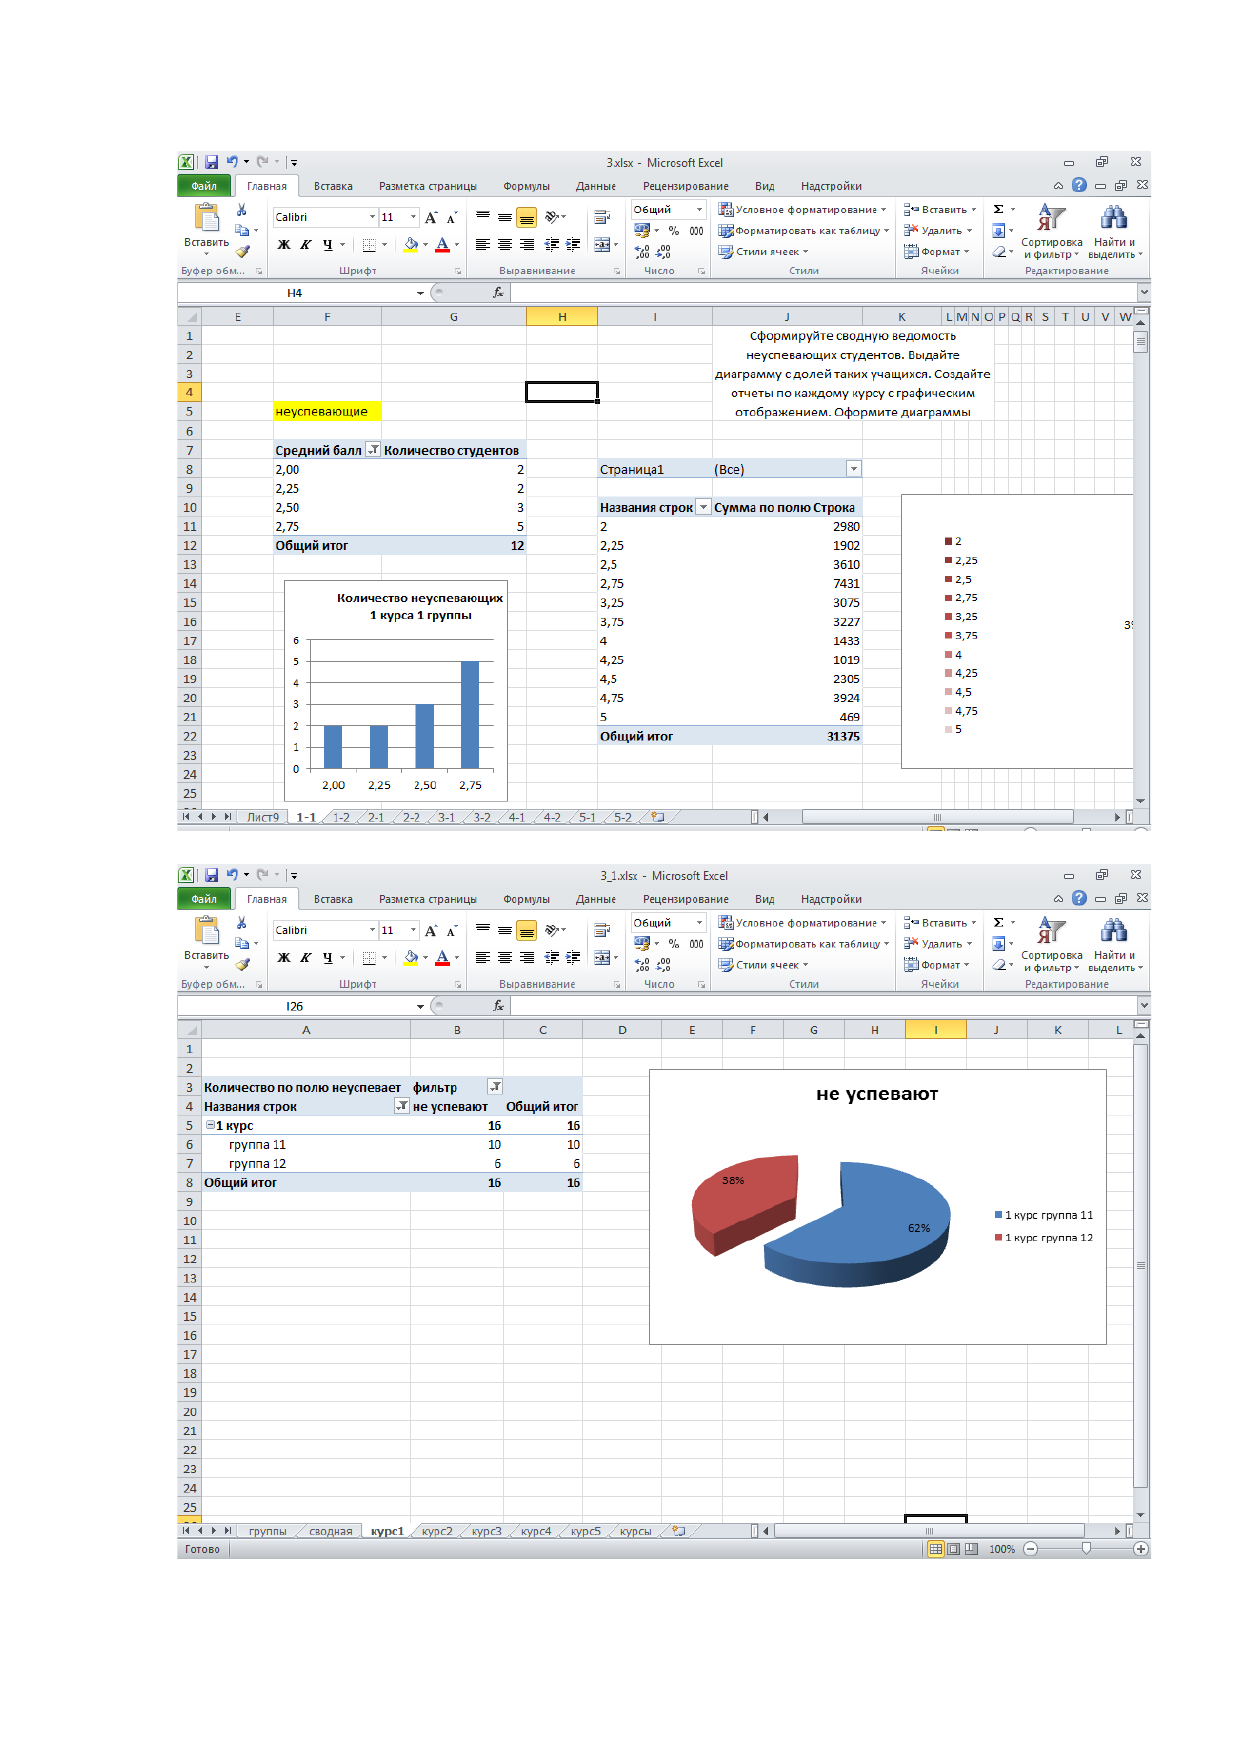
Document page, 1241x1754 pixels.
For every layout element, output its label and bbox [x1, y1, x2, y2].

picture [177, 864, 1152, 1559]
picture [177, 151, 1152, 831]
